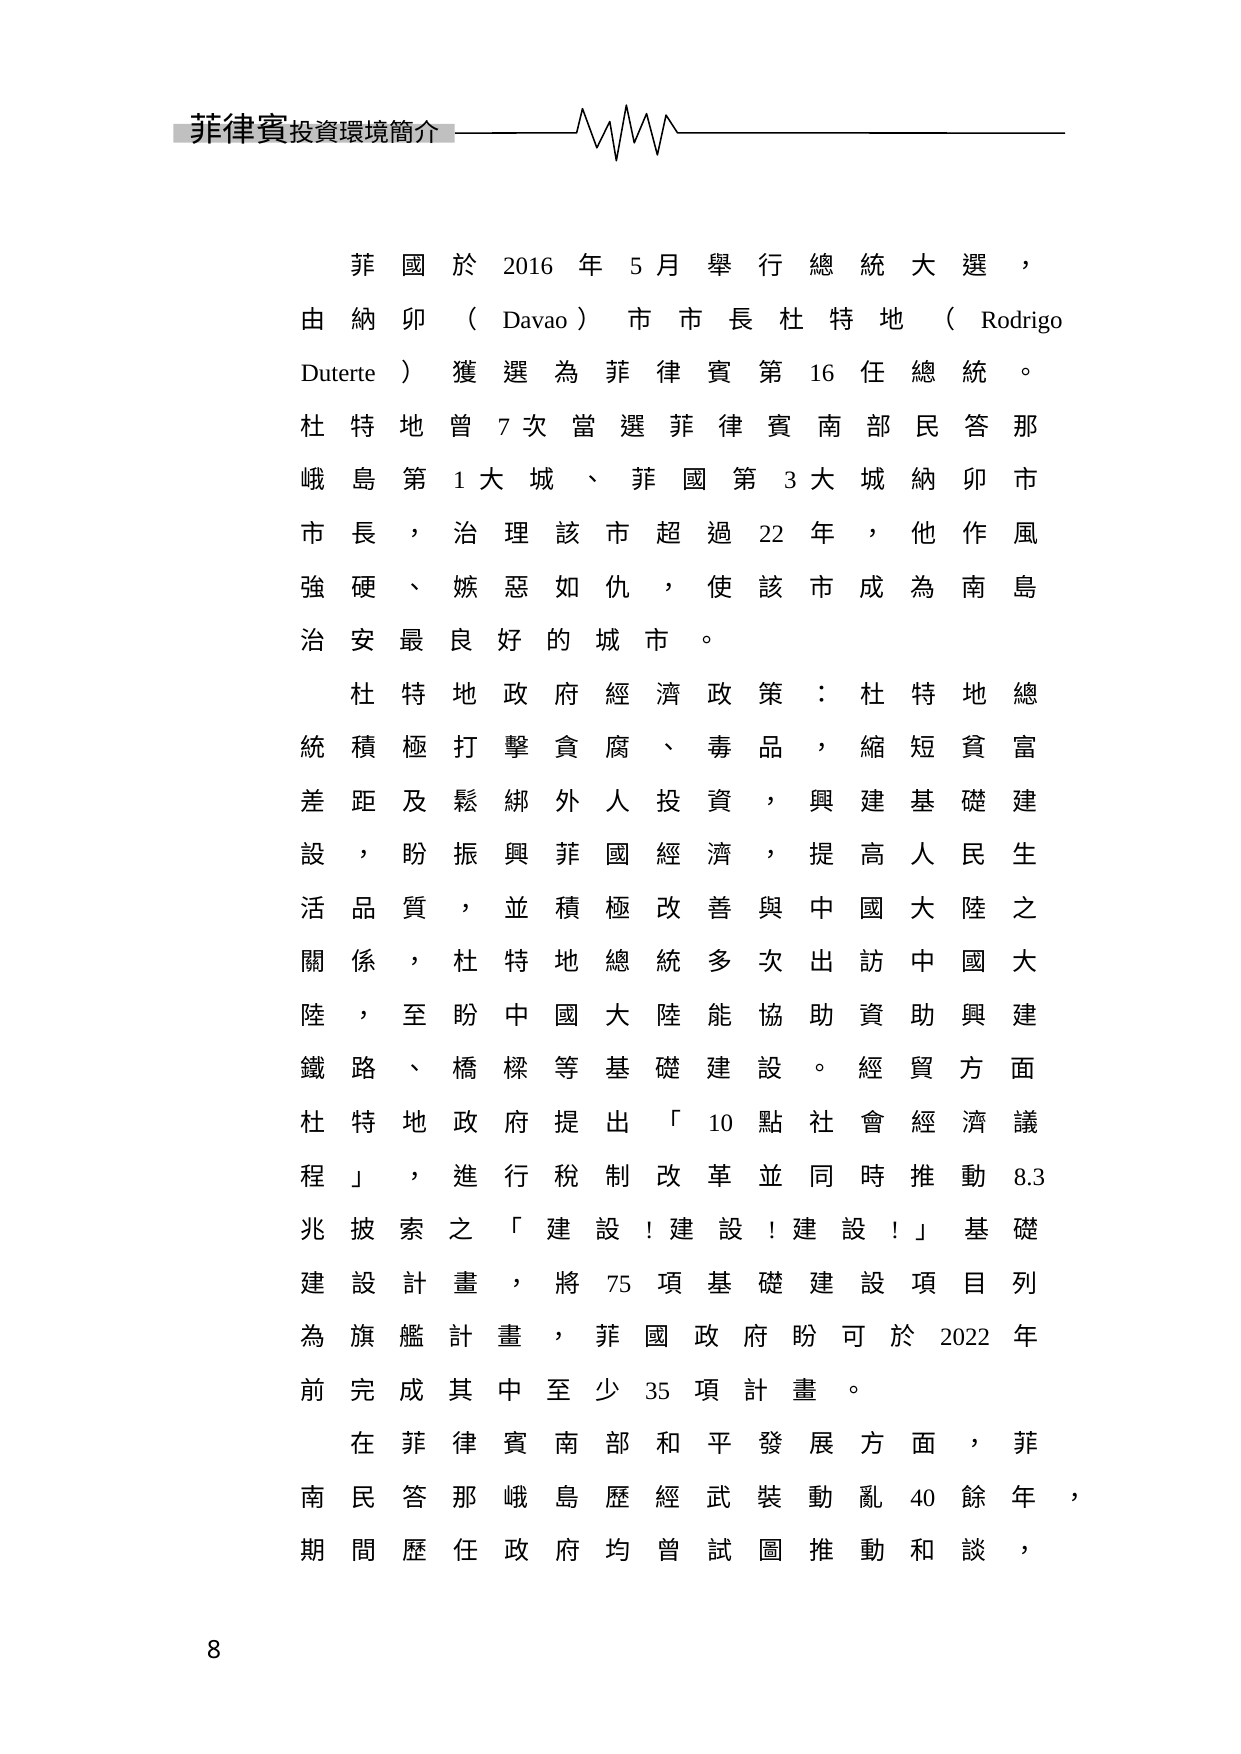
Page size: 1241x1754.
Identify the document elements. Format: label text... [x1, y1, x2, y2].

text 菲國於2016年5月舉行總統大選，由納卯（Davao）市市長杜特地（Rodrigo Duterte）獲選為菲律賓第16任總統。杜特地曾7次當選菲律賓南部民答那峨島第1大城、菲國第3大城納卯市市長，治理該市超過22年，他作風強硬、嫉惡如仇，使該市成為南島治安最良好的城市。 [276, 237, 1063, 666]
text 杜特地政府經濟政策：杜特地總統積極打擊貪腐、毒品，縮短貧富差距及鬆綁外人投資，興建基礎建設，盼振興菲國經濟，提高人民生活品質，並積極改善與中國大陸之關係，杜特地總統多次出訪中國大陸，至盼中國大陸能協助資助興建鐵路、橋樑等基礎建設。經貿方面，杜特地政府提出「10點社會經濟議程」，進行稅制改革並同時推動8.3兆披索之「建設!建設!建設!」基礎建設計畫，將75項基礎建設項目列為旗艦計畫，菲國政府盼可於2022年前完成其中至少35項計畫。 [276, 666, 1063, 1415]
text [276, 1415, 1063, 1576]
